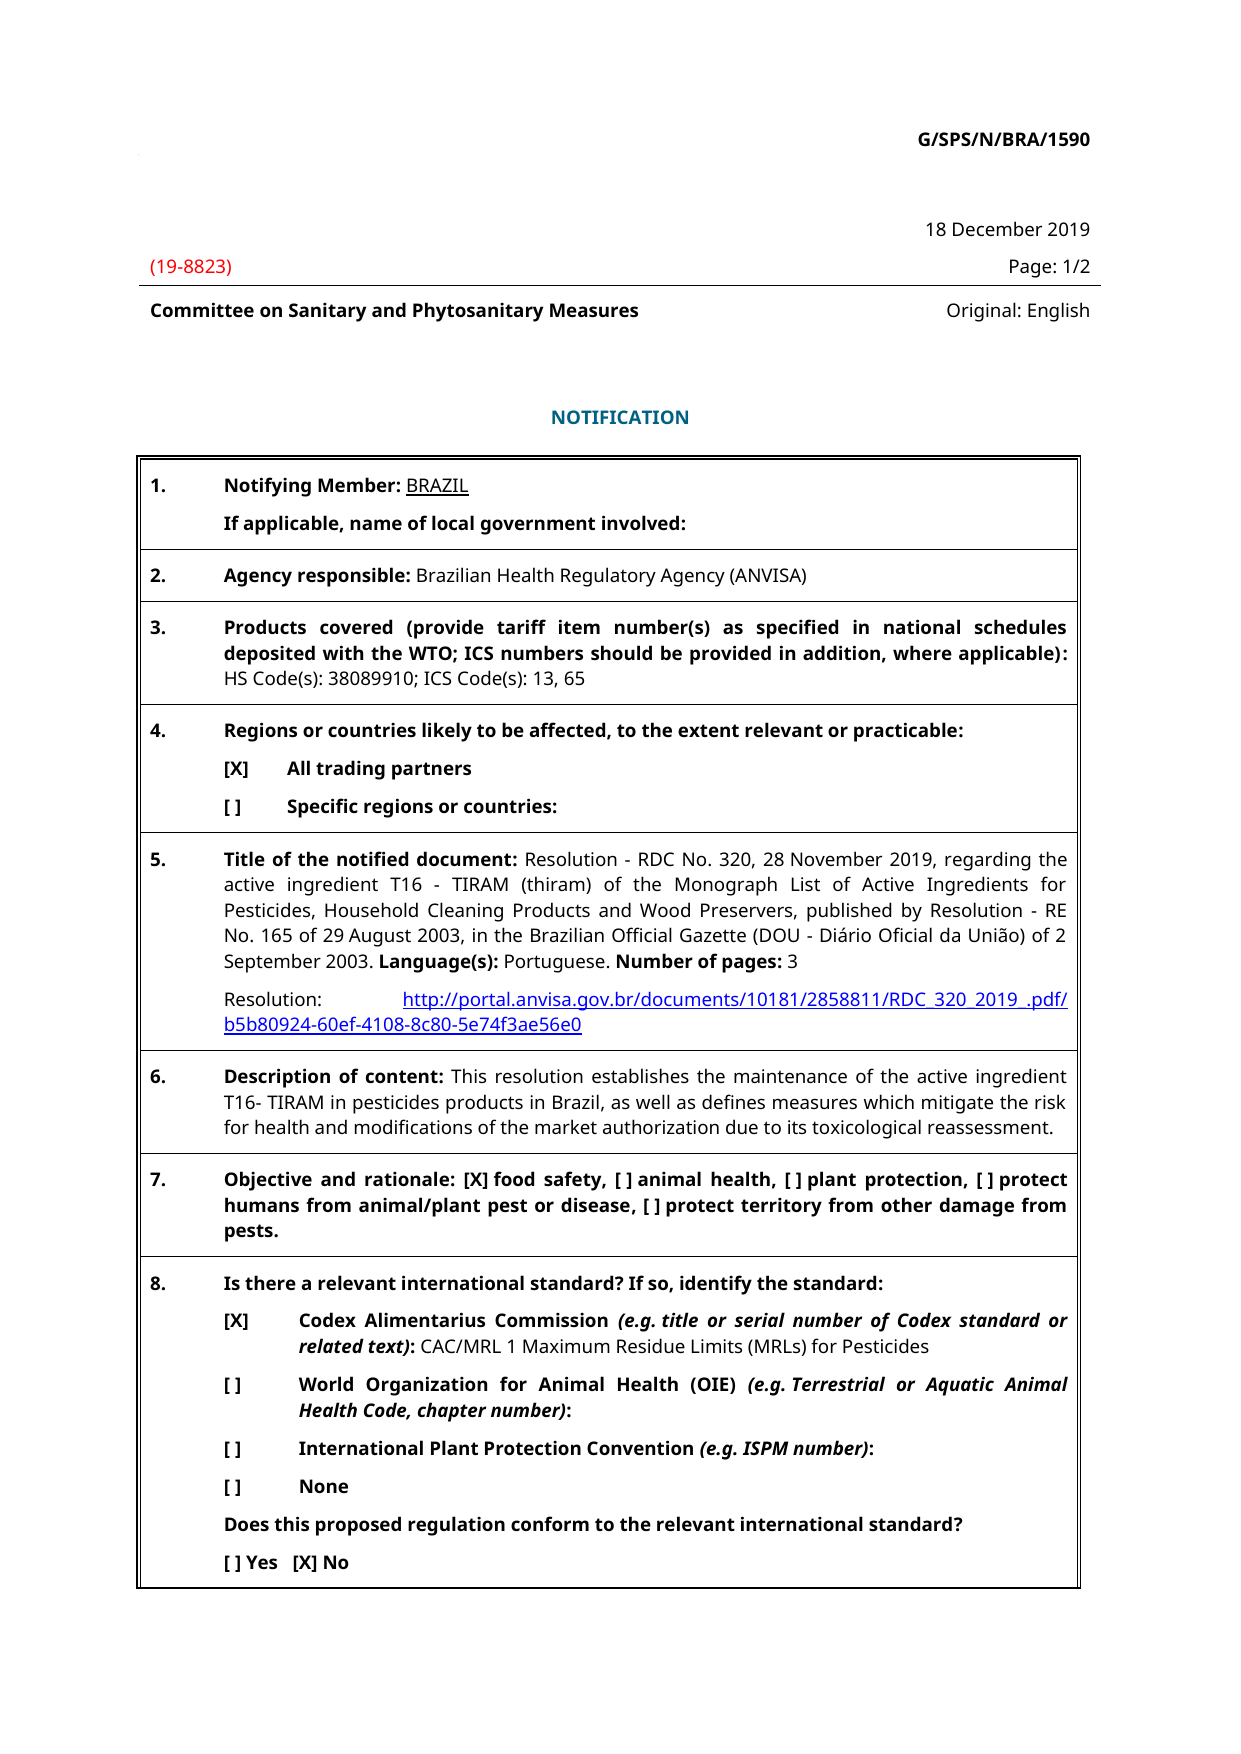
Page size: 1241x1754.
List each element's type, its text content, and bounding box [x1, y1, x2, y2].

table_cell Regions or countries likely to be affected, to the extent relevant or practicable: [X] All trading partners [ ] Specific regions or countries: [212, 705, 1077, 832]
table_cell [212, 1257, 1077, 1587]
table_cell Objective and rationale: [X] food safety, [ ] animal health, [ ] plant protection, [ ] protect humans from animal/plant pest or disease, [ ] protect territory from other damage from pests. [212, 1154, 1077, 1256]
table_cell 4. [141, 705, 212, 832]
table_cell Title of the notified document: Resolution - RDC No. 320, 28 November 2019, regarding the active ingredient T16 - TIRAM (thiram) of the Monograph List of Active Ingredients for Pesticides, Household Cleaning Products and Wood Preservers, published by Resolution - RE No. 165 of 29 August 2003, in the Brazilian Official Gazette (DOU - Diário Oficial da União) of 2 September 2003. Language(s): Portuguese. Number of pages: 3 Resolution: http://portal.anvisa.gov.br/documents/10181/2858811/RDC_320_2019_.pdf/b5b80924-60ef-4108-8c80-5e74f3ae56e0 [212, 833, 1077, 1049]
table_cell Agency responsible: Brazilian Health Regulatory Agency (ANVISA) [212, 550, 1077, 601]
table_cell 2. [141, 550, 212, 601]
table_cell 5. [141, 833, 212, 1049]
table_header Notifying Member: Brazil If applicable, name of local government involved: [212, 460, 1077, 548]
table_cell 6. [141, 1051, 212, 1153]
table_cell 3. [141, 602, 212, 704]
table_header 1. [141, 460, 212, 548]
table_cell 8. [141, 1257, 212, 1587]
table_cell 7. [141, 1154, 212, 1256]
table_cell Products covered (provide tariff item number(s) as specified in national schedules deposited with the WTO; ICS numbers should be provided in addition, where applicable): HS Code(s): 38089910; ICS Code(s): 13, 65 [212, 602, 1077, 704]
table_cell Description of content: This resolution establishes the maintenance of the active ingredient T16- TIRAM in pesticides products in Brazil, as well as defines measures which mitigate the risk for health and modifications of the market authorization due to its toxicological reassessment. [212, 1051, 1077, 1153]
title NOTIFICATION [150, 405, 1090, 430]
